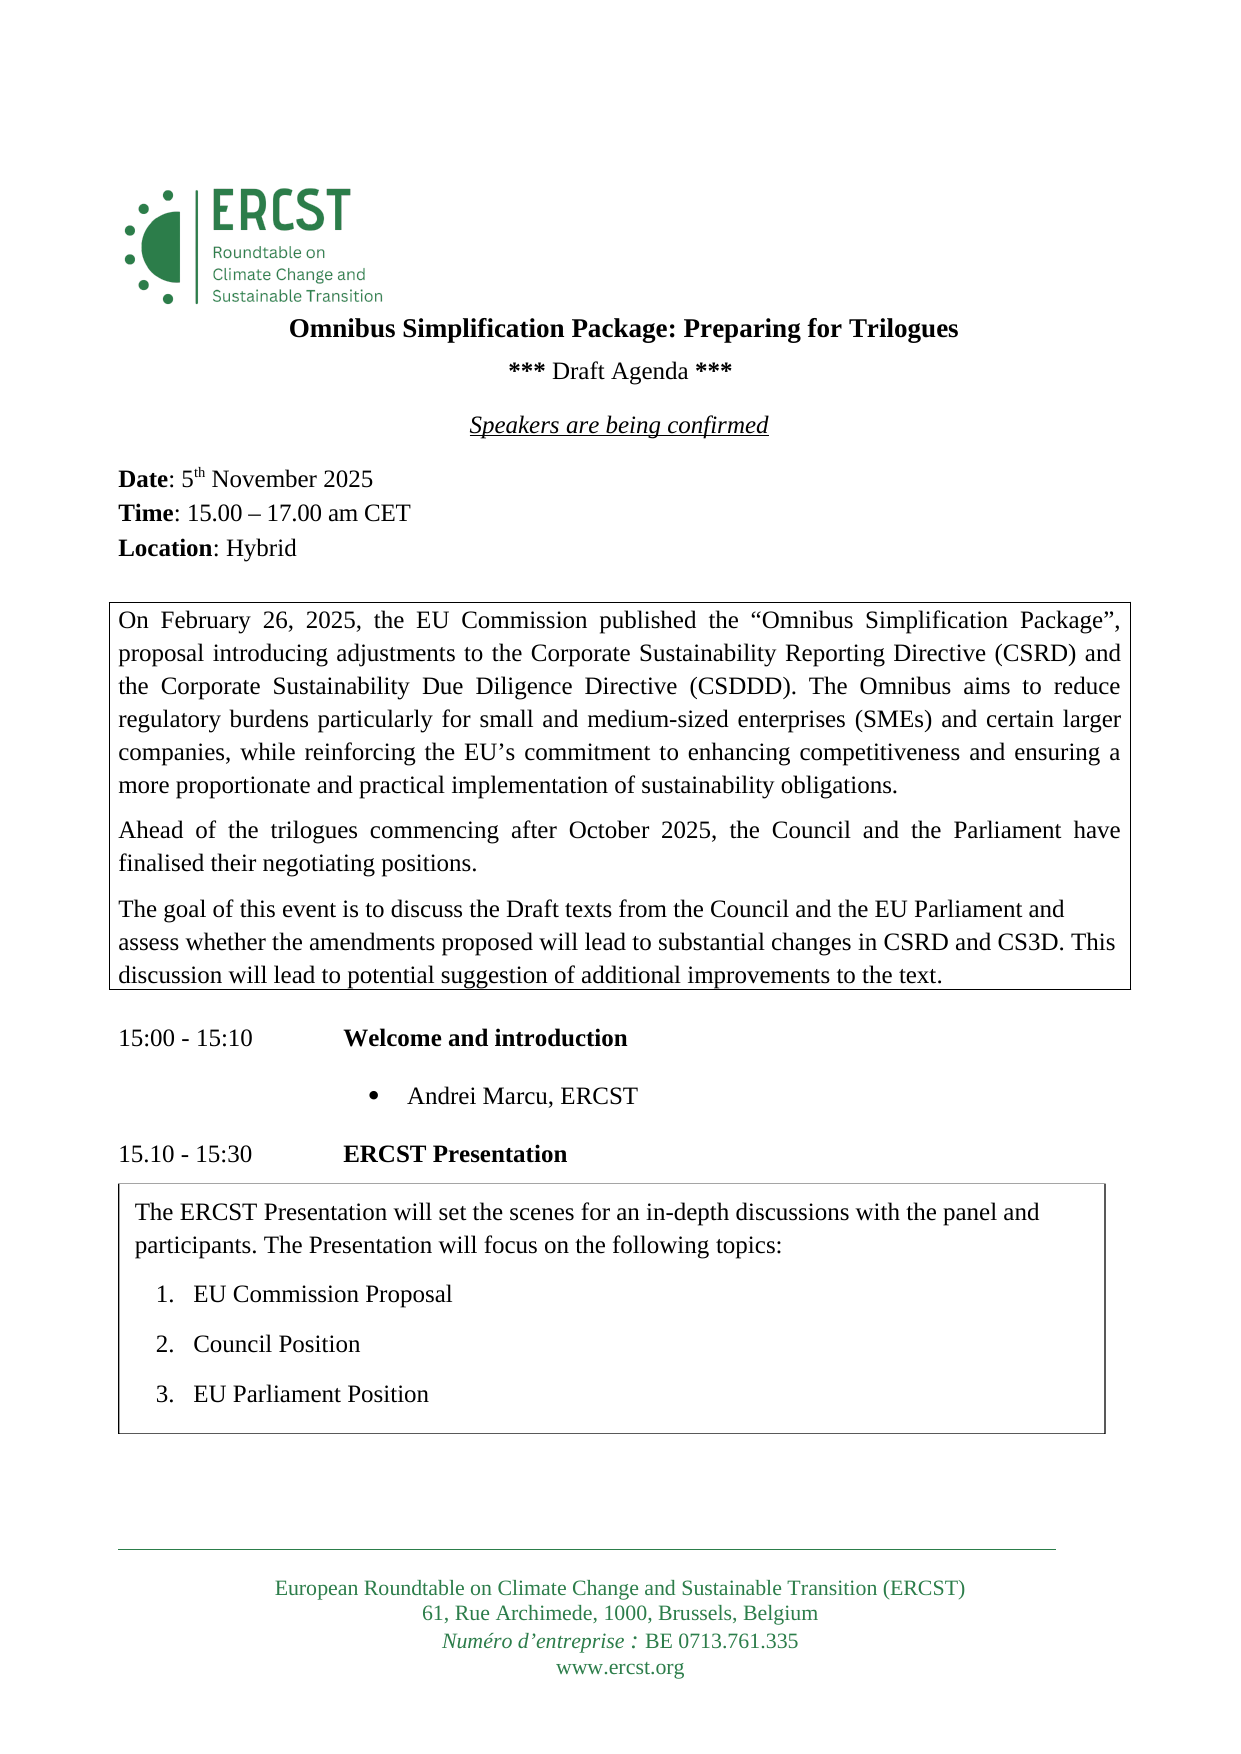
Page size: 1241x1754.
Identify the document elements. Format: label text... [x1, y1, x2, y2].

text Omnibus Simplification Package: Preparing for Trilogues [118, 312, 1122, 343]
text 15:00 - 15:10 Welcome and introduction [118, 1023, 1122, 1052]
picture [118, 177, 387, 313]
list EU Commission Proposal [156, 1279, 1104, 1308]
text Speakers are being confirmed [118, 410, 1122, 438]
list EU Parliament Position [156, 1379, 1104, 1407]
text The ERCST Presentation will set the scenes for an in-depth discussions with the panel and participants. The Presentation will focus on the following topics: [134, 1197, 1104, 1259]
list Council Position [156, 1329, 1104, 1358]
text Ahead of the trilogues commencing after October 2025, the Council and the Parliament have finalised their negotiating positions. [110, 812, 1130, 877]
text On February 26, 2025, the EU Commission published the “Omnibus Simplification Package”, proposal introducing adjustments to the Corporate Sustainability Reporting Directive (CSRD) and the Corporate Sustainability Due Diligence Directive (CSDDD). The Omnibus aims to reduce regulatory burdens particularly for small and medium-sized enterprises (SMEs) and certain larger companies, while reinforcing the EU’s commitment to enhancing competitiveness and ensuring a more proportionate and practical implementation of sustainability obligations. [110, 603, 1130, 798]
list Andrei Marcu, ERCST [369, 1081, 1122, 1110]
text The goal of this event is to discuss the Draft texts from the Council and the EU Parliament and assess whether the amendments proposed will lead to substantial changes in CSRD and CS3D. This discussion will lead to potential suggestion of additional improvements to the text. [110, 891, 1130, 989]
text 15.10 - 15:30 ERCST Presentation [118, 1139, 1122, 1168]
text *** Draft Agenda *** [118, 356, 1122, 385]
text Location: Hybrid [118, 533, 1122, 561]
text Date: 5th November 2025 [118, 464, 1122, 492]
text Time: 15.00 – 17.00 am CET [118, 498, 1122, 527]
